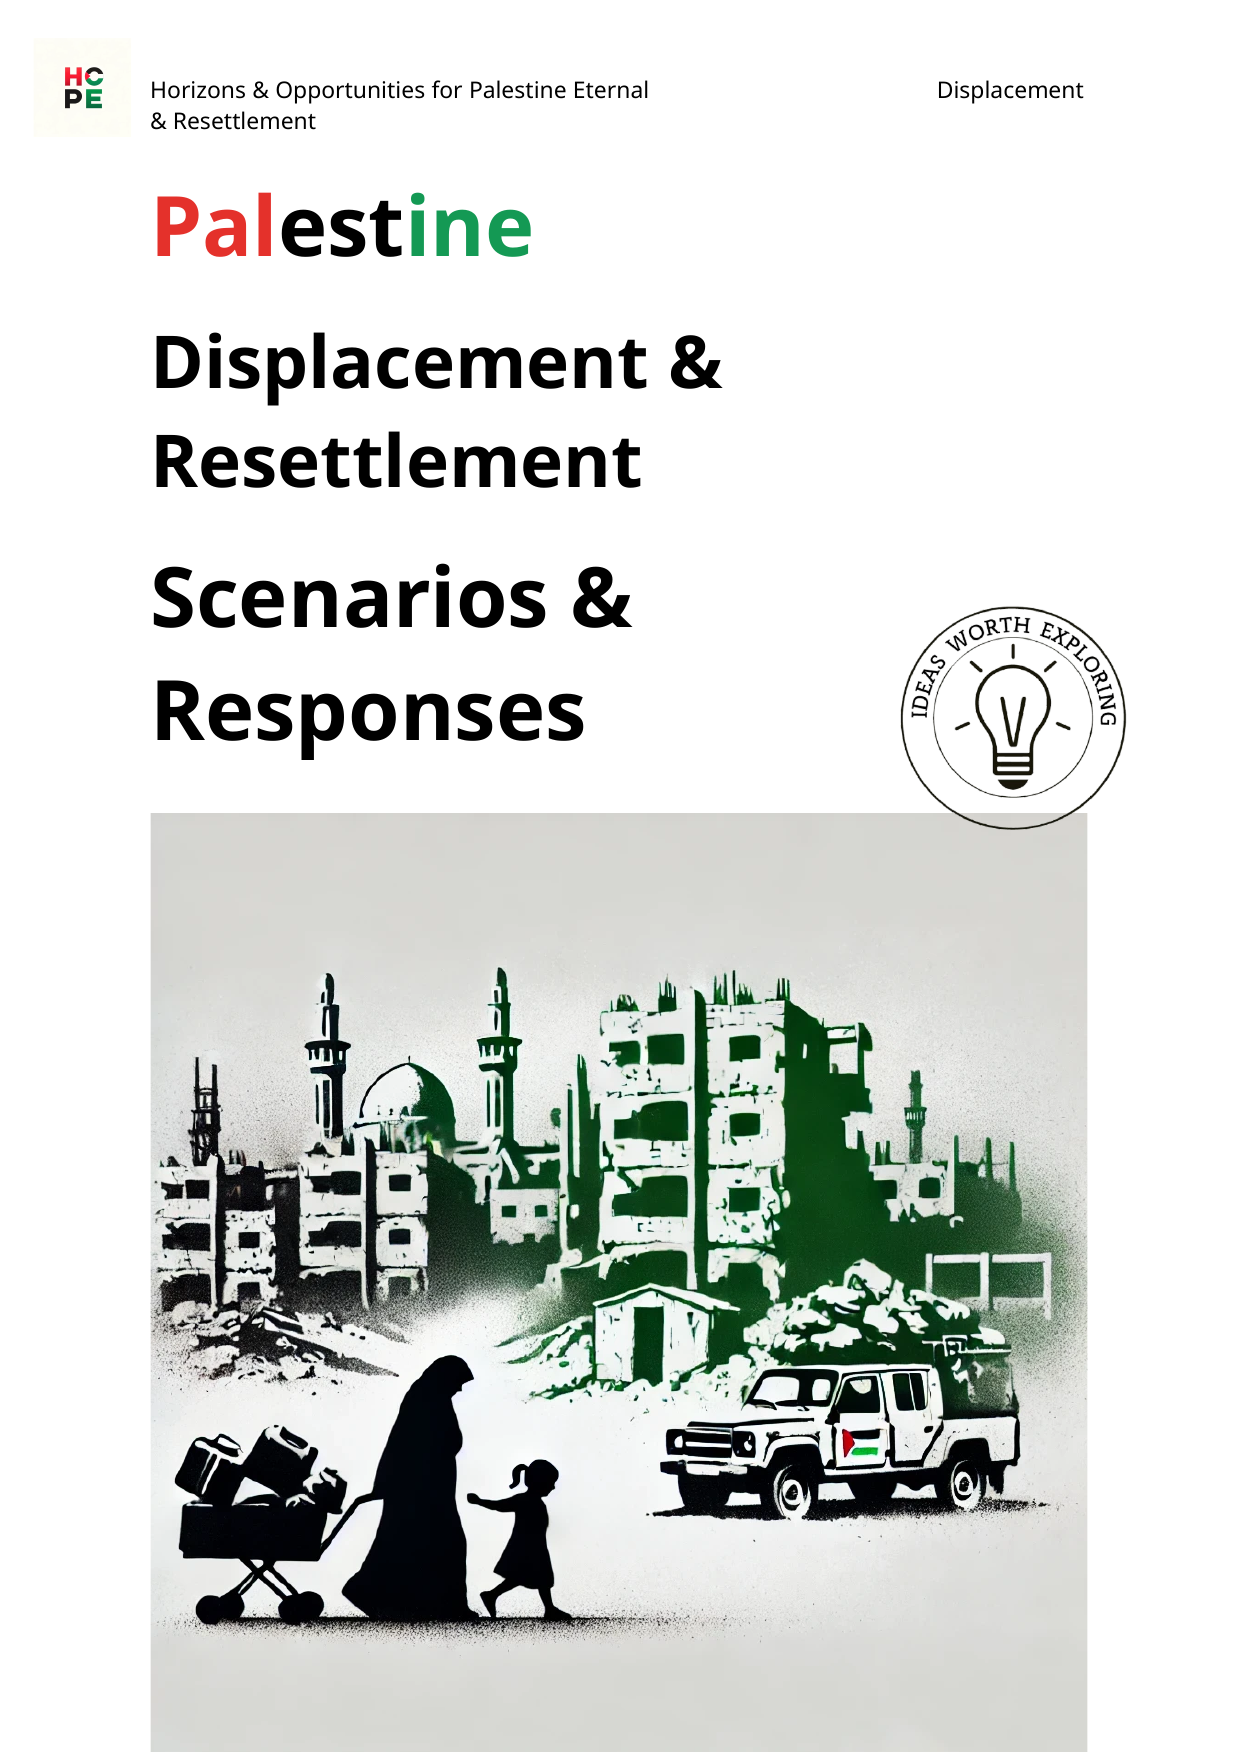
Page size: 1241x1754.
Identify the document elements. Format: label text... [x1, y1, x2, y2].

picture [33, 38, 132, 137]
picture [150, 570, 1161, 1751]
text Scenarios & Responses [150, 538, 1090, 765]
text Palestine [150, 167, 1090, 281]
text Displacement & Resettlement [150, 310, 1090, 509]
